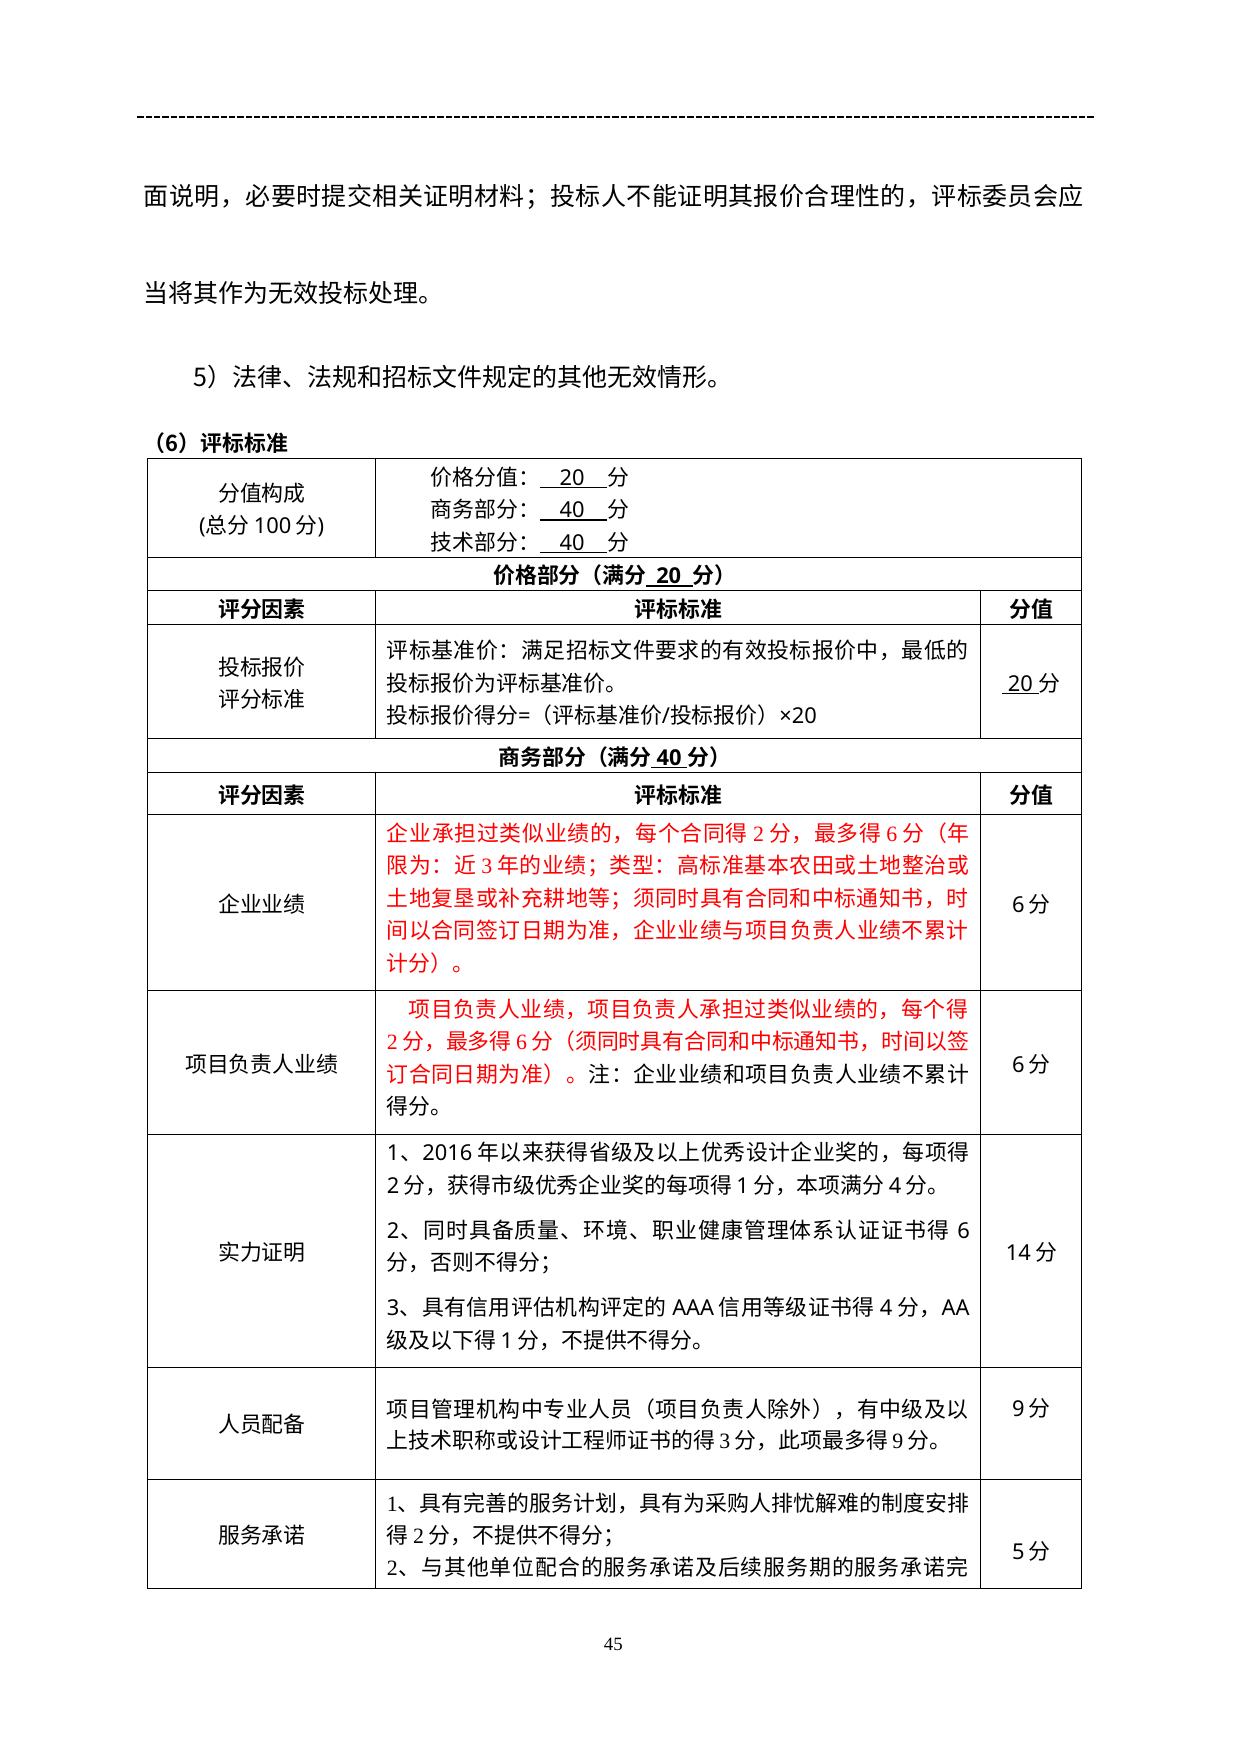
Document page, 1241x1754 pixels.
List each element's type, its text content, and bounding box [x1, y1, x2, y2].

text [144, 162, 1085, 324]
table_cell 投标报价 评分标准 [148, 625, 375, 738]
table_cell 9分 [981, 1368, 1081, 1478]
table_cell 企业业绩 [148, 815, 375, 990]
table_cell 评标标准 [376, 591, 980, 624]
table_cell 服务承诺 [148, 1480, 375, 1588]
table_cell 6分 [981, 991, 1081, 1134]
table_cell 项目负责人业绩，项目负责人承担过类似业绩的，每个得2分，最多得6分（须同时具有合同和中标通知书，时间以签订合同日期为准）。注：企业业绩和项目负责人业绩不累计得分。 [376, 991, 980, 1134]
table_cell 5分 [981, 1480, 1081, 1588]
text （6）评标标准 [144, 426, 1085, 458]
table_cell 20 分 [981, 625, 1081, 738]
table_header 分值构成 (总分100分) [148, 459, 375, 557]
table_cell 评分因素 [148, 591, 375, 624]
table_cell 评标标准 [376, 773, 980, 814]
table_cell 项目负责人业绩 [148, 991, 375, 1134]
table_cell 商务部分（满分 40 分） [148, 739, 1081, 772]
table_cell 14分 [981, 1135, 1081, 1367]
table_cell 价格部分（满分 20 分） [148, 558, 1081, 590]
table_cell 人员配备 [148, 1368, 375, 1478]
table_cell 1、2016年以来获得省级及以上优秀设计企业奖的，每项得2分，获得市级优秀企业奖的每项得1分，本项满分4分。 2、同时具备质量、环境、职业健康管理体系认证证书得6分，否则不得分； 3、具有信用评估机构评定的AAA信用等级证书得4分，AA级及以下得1分，不提供不得分。 [376, 1135, 980, 1367]
table_cell 6分 [981, 815, 1081, 990]
table_cell 实力证明 [148, 1135, 375, 1367]
table_cell 评分因素 [148, 773, 375, 814]
table_header 价格分值： 20 分 商务部分： 40 分 技术部分： 40 分 [376, 459, 1081, 557]
table_cell 评标基准价：满足招标文件要求的有效投标报价中，最低的投标报价为评标基准价。 投标报价得分=（评标基准价/投标报价）×20 [376, 625, 980, 738]
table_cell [376, 1480, 980, 1588]
table_cell 企业承担过类似业绩的，每个合同得2分，最多得6分（年限为：近3年的业绩；类型：高标准基本农田或土地整治或土地复垦或补充耕地等；须同时具有合同和中标通知书，时间以合同签订日期为准，企业业绩与项目负责人业绩不累计计分）。 [376, 815, 980, 990]
table_cell 分值 [981, 591, 1081, 624]
table_cell 项目管理机构中专业人员（项目负责人除外），有中级及以上技术职称或设计工程师证书的得3分，此项最多得9分。 [376, 1368, 980, 1478]
text 5）法律、法规和招标文件规定的其他无效情形。 [144, 343, 1085, 408]
table_cell 分值 [981, 773, 1081, 814]
